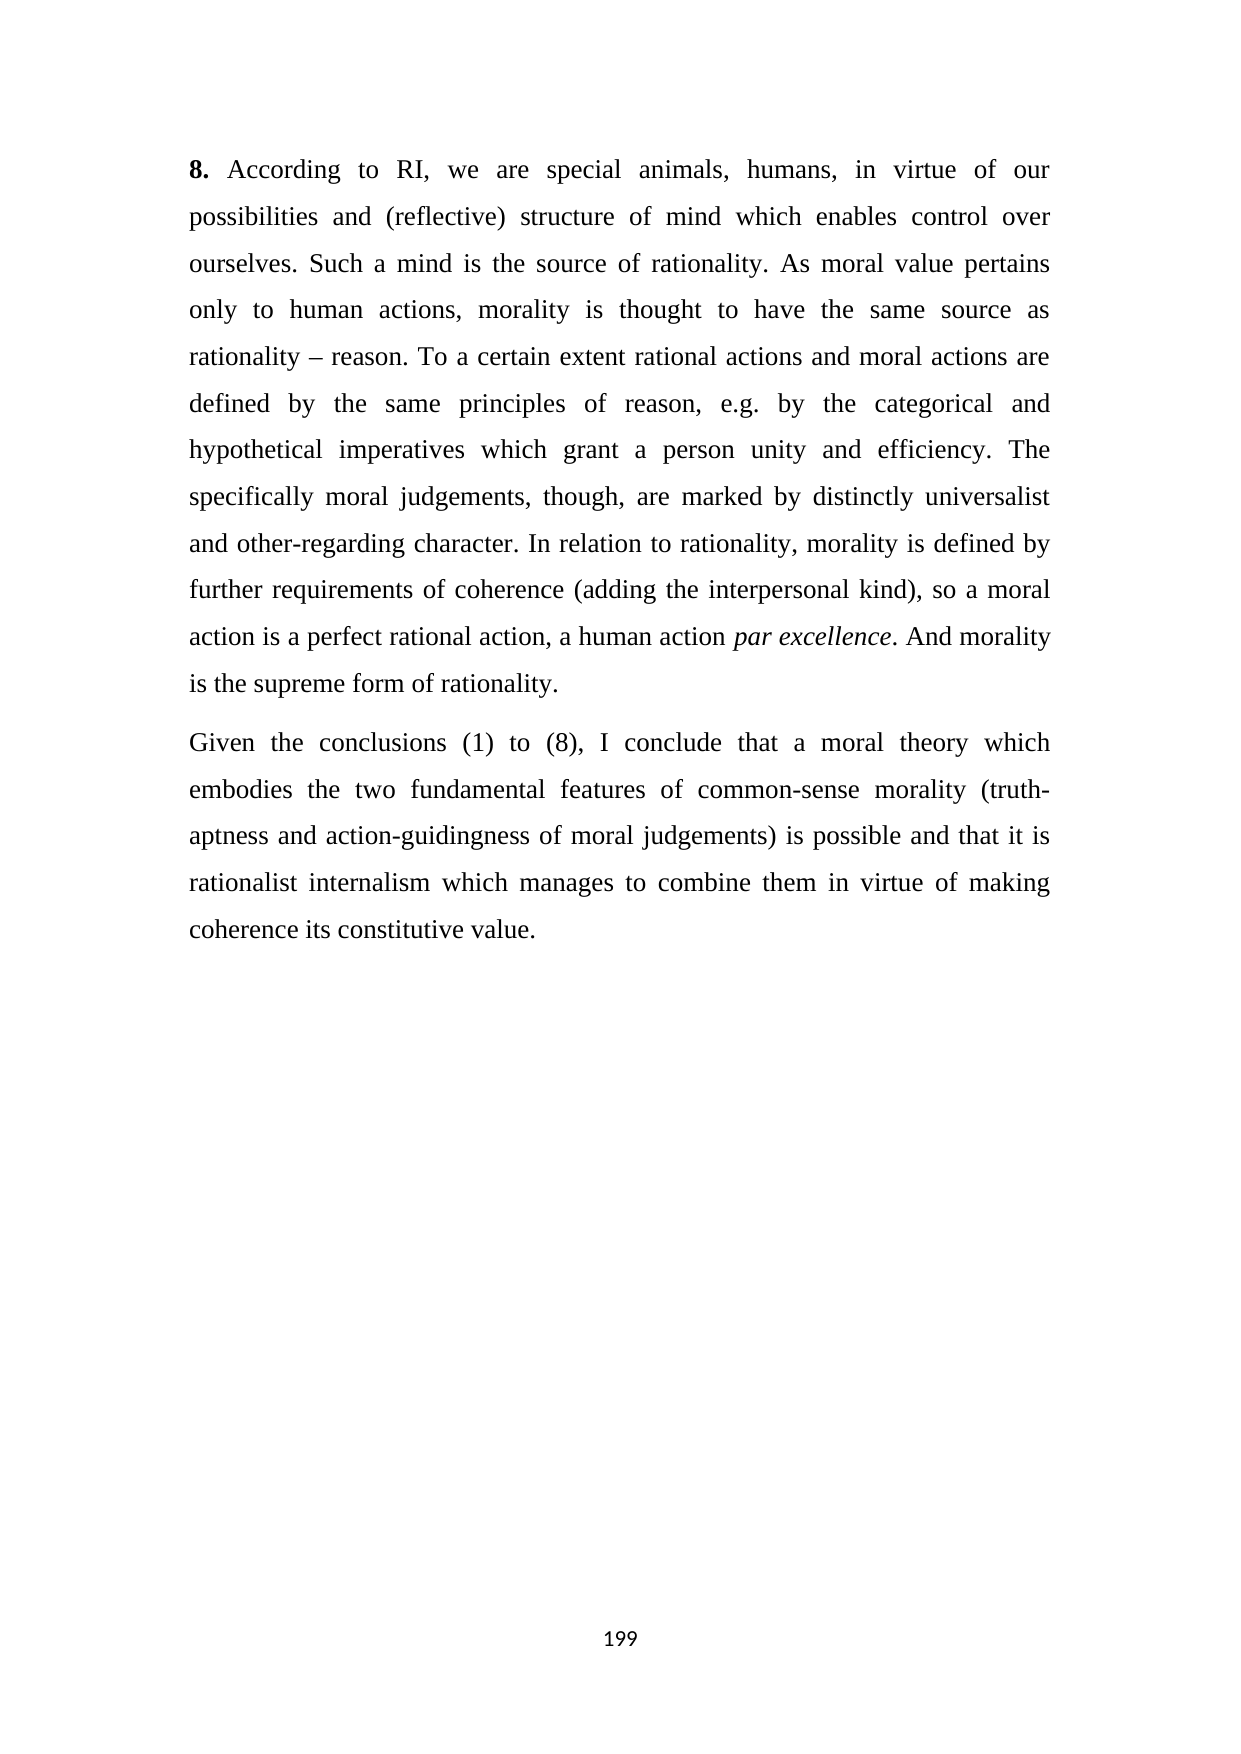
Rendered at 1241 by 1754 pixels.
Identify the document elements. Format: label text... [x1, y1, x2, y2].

text 8. According to RI, we are special animals, humans, in virtue of our possibilities and (reflective) structure of mind which enables control over ourselves. Such a mind is the source of rationality. As moral value pertains only to human actions, morality is thought to have the same source as rationality – reason. To a certain extent rational actions and moral actions are defined by the same principles of reason, e.g. by the categorical and hypothetical imperatives which grant a person unity and efficiency. The specifically moral judgements, though, are marked by distinctly universalist and other-regarding character. In relation to rationality, morality is defined by further requirements of coherence (adding the interpersonal kind), so a moral action is a perfect rational action, a human action par excellence. And morality is the supreme form of rationality. [189, 153, 1051, 698]
text Given the conclusions (1) to (8), I conclude that a moral theory which embodies the two fundamental features of common-sense morality (truth-aptness and action-guidingness of moral judgements) is possible and that it is rationalist internalism which manages to combine them in virtue of making coherence its constitutive value. [189, 726, 1051, 944]
